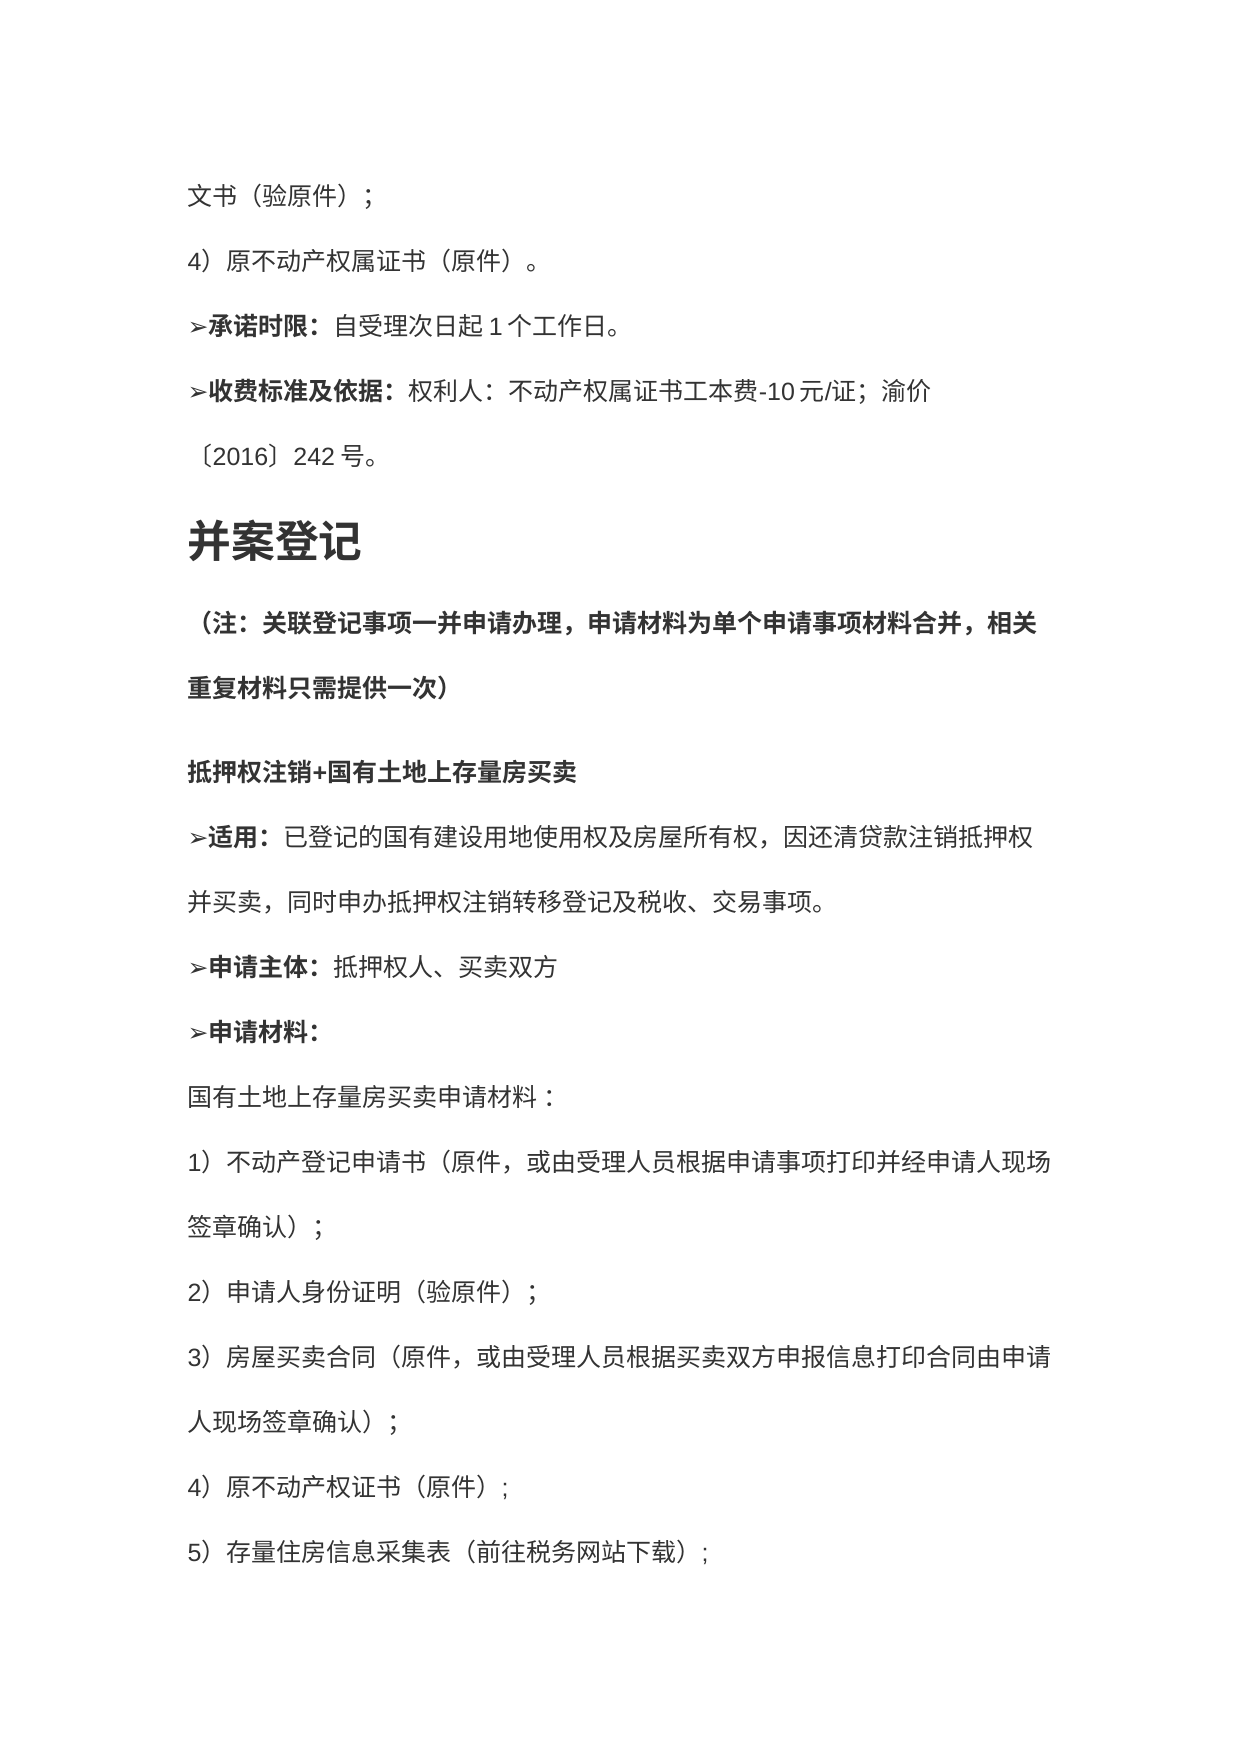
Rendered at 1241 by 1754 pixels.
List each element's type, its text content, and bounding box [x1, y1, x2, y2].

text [187, 162, 1053, 487]
text （注：关联登记事项一并申请办理，申请材料为单个申请事项材料合并，相关重复材料只需提供一次） [187, 589, 1053, 719]
text 并案登记 [187, 506, 1053, 571]
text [187, 738, 1053, 1583]
